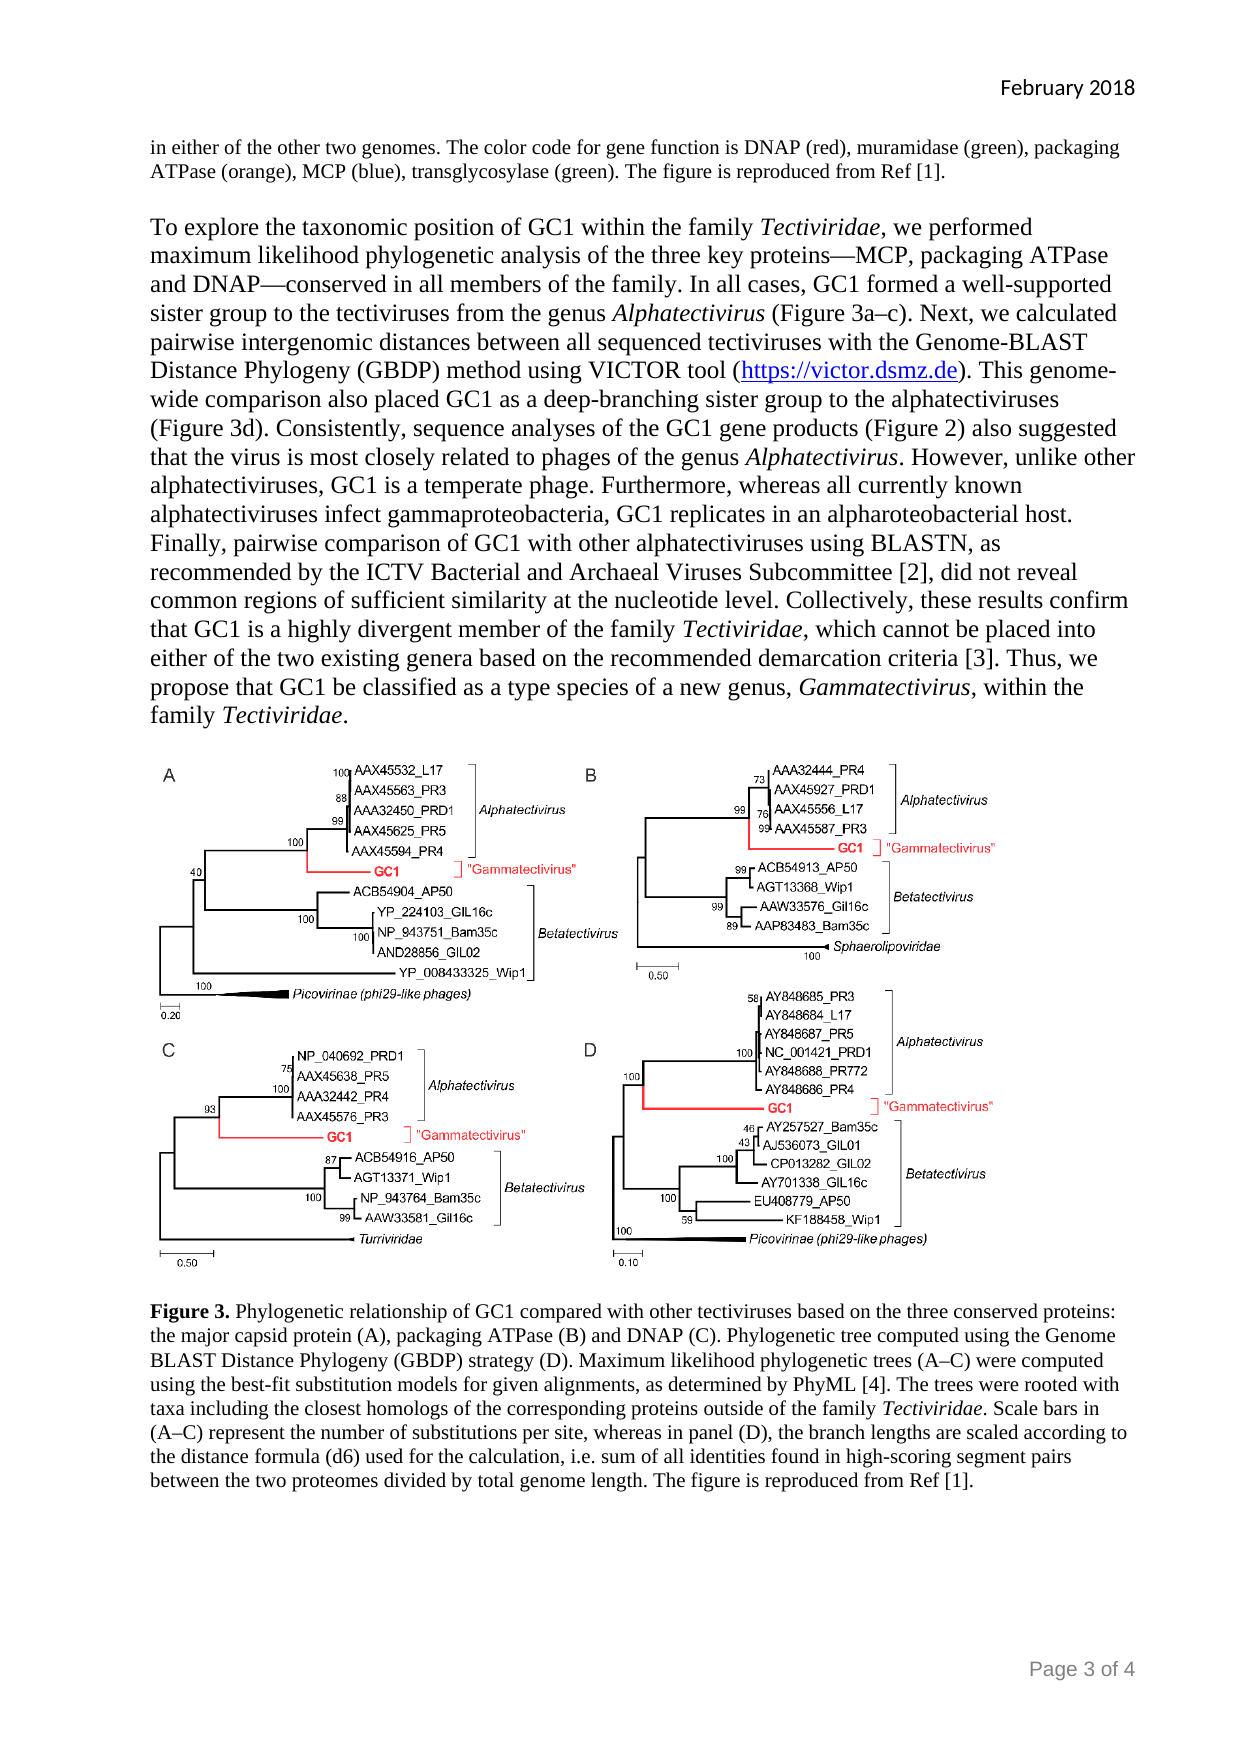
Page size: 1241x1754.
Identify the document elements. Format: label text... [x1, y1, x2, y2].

text To explore the taxonomic position of GC1 within the family Tectiviridae, we performed maximum likelihood phylogenetic analysis of the three key proteins—MCP, packaging ATPase and DNAP—conserved in all members of the family. In all cases, GC1 formed a well-supported sister group to the tectiviruses from the genus Alphatectivirus (Figure 3a–c). Next, we calculated pairwise intergenomic distances between all sequenced tectiviruses with the Genome-BLAST Distance Phylogeny (GBDP) method using VICTOR tool (https://victor.dsmz.de). This genome-wide comparison also placed GC1 as a deep-branching sister group to the alphatectiviruses (Figure 3d). Consistently, sequence analyses of the GC1 gene products (Figure 2) also suggested that the virus is most closely related to phages of the genus Alphatectivirus. However, unlike other alphatectiviruses, GC1 is a temperate phage. Furthermore, whereas all currently known alphatectiviruses infect gammaproteobacteria, GC1 replicates in an alpharoteobacterial host. Finally, pairwise comparison of GC1 with other alphatectiviruses using BLASTN, as recommended by the ICTV Bacterial and Archaeal Viruses Subcommittee [2], did not reveal common regions of sufficient similarity at the nucleotide level. Collectively, these results confirm that GC1 is a highly divergent member of the family Tectiviridae, which cannot be placed into either of the two existing genera based on the recommended demarcation criteria [3]. Thus, we propose that GC1 be classified as a type species of a new genus, Gammatectivirus, within the family Tectiviridae. [150, 212, 1135, 729]
picture [150, 758, 999, 1271]
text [150, 135, 1135, 183]
text Figure 3. Phylogenetic relationship of GC1 compared with other tectiviruses based on the three conserved proteins: the major capsid protein (A), packaging ATPase (B) and DNAP (C). Phylogenetic tree computed using the Genome BLAST Distance Phylogeny (GBDP) strategy (D). Maximum likelihood phylogenetic trees (A–C) were computed using the best-fit substitution models for given alignments, as determined by PhyML [4]. The trees were rooted with taxa including the closest homologs of the corresponding proteins outside of the family Tectiviridae. Scale bars in (A–C) represent the number of substitutions per site, whereas in panel (D), the branch lengths are scaled according to the distance formula (d6) used for the calculation, i.e. sum of all identities found in high-scoring segment pairs between the two proteomes divided by total genome length. The figure is reproduced from Ref [1]. [150, 1299, 1135, 1492]
